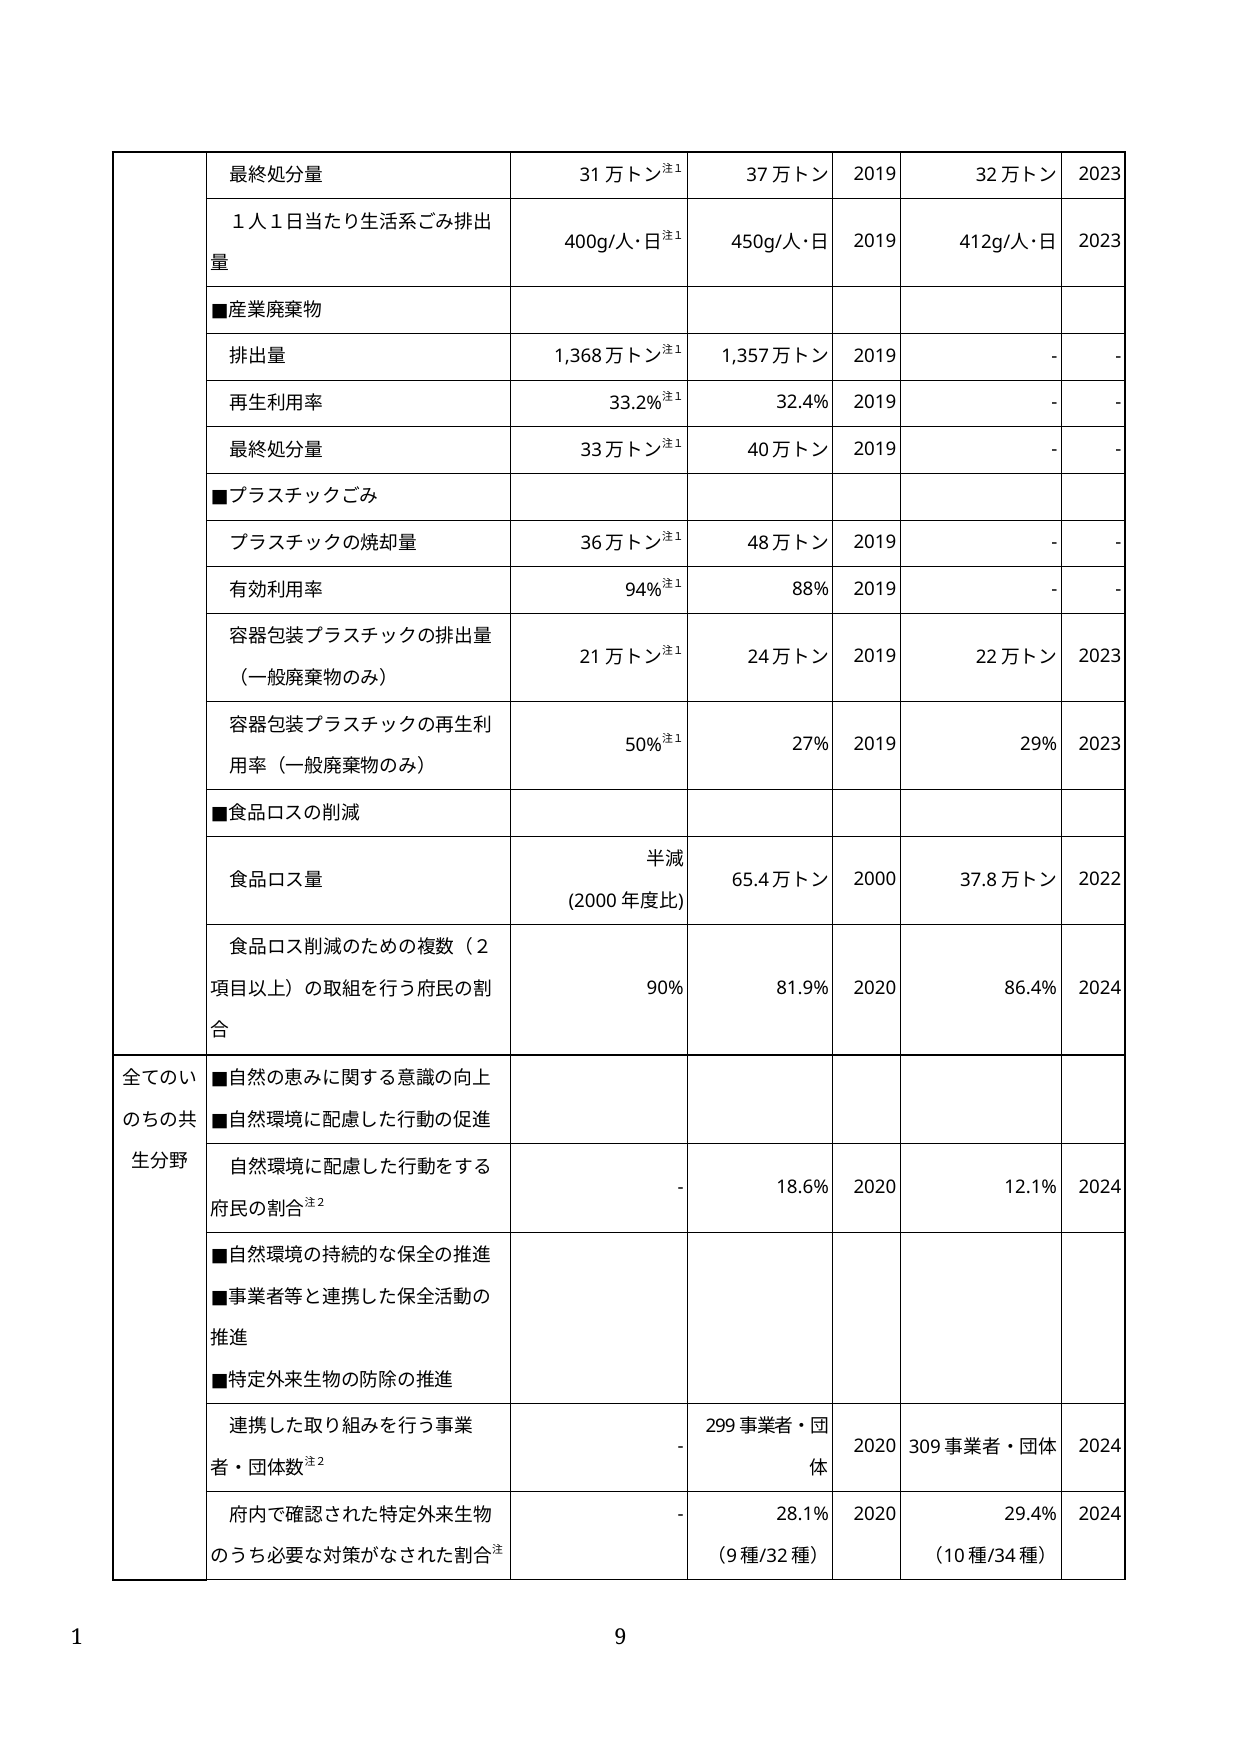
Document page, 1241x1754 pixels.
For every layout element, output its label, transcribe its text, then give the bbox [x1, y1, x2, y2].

table_cell 48万トン [688, 521, 832, 566]
table_cell 22万トン [901, 614, 1061, 701]
table_cell [688, 287, 832, 333]
table_cell 2019 [833, 153, 900, 198]
table_cell [901, 1233, 1061, 1403]
table_cell ■プラスチックごみ [207, 474, 510, 519]
table_cell 1,368万トン注１ [511, 334, 687, 379]
table_cell 86.4% [901, 925, 1061, 1053]
table_cell [511, 474, 687, 519]
table_cell 2023 [1062, 199, 1124, 286]
table_cell プラスチックの焼却量 [207, 521, 510, 566]
table_cell 2019 [833, 427, 900, 473]
table_cell 容器包装プラスチックの排出量 （一般廃棄物のみ） [207, 614, 510, 701]
table_cell 18.6% [688, 1144, 832, 1232]
table_cell [1062, 790, 1124, 836]
table_cell 309事業者・団体 [901, 1404, 1061, 1491]
table_cell 90% [511, 925, 687, 1053]
table_cell [901, 474, 1061, 519]
table_cell 全てのいのちの共生分野 [114, 1056, 206, 1579]
table_cell 2019 [833, 381, 900, 426]
table_cell [688, 790, 832, 836]
table_cell 94%注１ [511, 567, 687, 613]
table_cell [833, 474, 900, 519]
table_cell 2000 [833, 837, 900, 924]
table_cell [688, 474, 832, 519]
table_cell 29.4% （10種/34種） [901, 1492, 1061, 1579]
table_cell 12.1% [901, 1144, 1061, 1232]
table_cell 2019 [833, 702, 900, 789]
table_cell 32.4% [688, 381, 832, 426]
table_cell 容器包装プラスチックの再生利用率（一般廃棄物のみ） [207, 702, 510, 789]
table_cell [688, 1056, 832, 1143]
table_cell 21 万トン注１ [511, 614, 687, 701]
table_cell 2019 [833, 614, 900, 701]
table_cell 412g/人･日 [901, 199, 1061, 286]
table_cell - [1062, 521, 1124, 566]
table_cell 32万トン [901, 153, 1061, 198]
table_cell 連携した取り組みを行う事業者・団体数注２ [207, 1404, 510, 1491]
table_cell - [901, 427, 1061, 473]
table_cell 400g/人･日注１ [511, 199, 687, 286]
table_cell [1062, 287, 1124, 333]
table_cell [511, 1056, 687, 1143]
table_cell 食品ロス削減のための複数（２項目以上）の取組を行う府民の割合 [207, 925, 510, 1053]
table_cell - [1062, 334, 1124, 379]
table_cell ■自然の恵みに関する意識の向上 ■自然環境に配慮した行動の促進 [207, 1056, 510, 1143]
table_cell 29% [901, 702, 1061, 789]
table_cell [833, 1056, 900, 1143]
table_cell [1062, 474, 1124, 519]
table_cell 88% [688, 567, 832, 613]
table_cell - [901, 334, 1061, 379]
table_cell 最終処分量 [207, 153, 510, 198]
table_cell - [511, 1404, 687, 1491]
table_cell 2020 [833, 1492, 900, 1579]
table_cell 2019 [833, 567, 900, 613]
table_cell 2020 [833, 925, 900, 1053]
table_cell [511, 1233, 687, 1403]
table_cell 2022 [1062, 837, 1124, 924]
table_cell 半減 (2000 年度比) [511, 837, 687, 924]
table_cell 2024 [1062, 1144, 1124, 1232]
table_cell 2023 [1062, 153, 1124, 198]
table_cell 27% [688, 702, 832, 789]
table_cell [833, 1233, 900, 1403]
table_cell 40万トン [688, 427, 832, 473]
table_cell - [1062, 381, 1124, 426]
table_cell 2019 [833, 521, 900, 566]
table_cell 再生利用率 [207, 381, 510, 426]
table_cell 2023 [1062, 702, 1124, 789]
table_cell - [1062, 427, 1124, 473]
table_cell - [1062, 567, 1124, 613]
table_cell 37.8万トン [901, 837, 1061, 924]
table_cell [901, 287, 1061, 333]
table_cell 28.1% （9種/32種） [688, 1492, 832, 1579]
table_cell 50%注１ [511, 702, 687, 789]
table_cell 1,357万トン [688, 334, 832, 379]
table_cell [511, 287, 687, 333]
table_cell 81.9% [688, 925, 832, 1053]
table_cell [901, 1056, 1061, 1143]
table_cell - [901, 521, 1061, 566]
table_cell １人１日当たり生活系ごみ排出量 [207, 199, 510, 286]
table_cell 2023 [1062, 614, 1124, 701]
table_cell ■産業廃棄物 [207, 287, 510, 333]
table_cell 食品ロス量 [207, 837, 510, 924]
table_cell 37 万トン [688, 153, 832, 198]
table_cell 2020 [833, 1144, 900, 1232]
table_cell 2024 [1062, 1492, 1124, 1579]
table_cell 2024 [1062, 1404, 1124, 1491]
table_cell [901, 790, 1061, 836]
table_cell 36万トン注１ [511, 521, 687, 566]
table_cell 2020 [833, 1404, 900, 1491]
table_cell - [511, 1144, 687, 1232]
table_cell [688, 1233, 832, 1403]
table_cell 2019 [833, 199, 900, 286]
table_cell 2019 [833, 334, 900, 379]
table_cell ■食品ロスの削減 [207, 790, 510, 836]
table_cell - [901, 567, 1061, 613]
table_cell 有効利用率 [207, 567, 510, 613]
table_cell 450g/人･日 [688, 199, 832, 286]
table_cell 最終処分量 [207, 427, 510, 473]
table_cell 31 万トン注１ [511, 153, 687, 198]
table_cell 65.4万トン [688, 837, 832, 924]
table_cell [1062, 1056, 1124, 1143]
table_cell 2024 [1062, 925, 1124, 1053]
table_cell 33.2%注１ [511, 381, 687, 426]
table_cell [1062, 1233, 1124, 1403]
table_cell 24万トン [688, 614, 832, 701]
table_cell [207, 1492, 510, 1579]
table_cell - [511, 1492, 687, 1579]
table_cell - [901, 381, 1061, 426]
table_cell 33万トン注１ [511, 427, 687, 473]
table_cell 自然環境に配慮した行動をする府民の割合注２ [207, 1144, 510, 1232]
table_cell 排出量 [207, 334, 510, 379]
table_cell [833, 287, 900, 333]
table_cell [511, 790, 687, 836]
table_cell ■自然環境の持続的な保全の推進 ■事業者等と連携した保全活動の推進 ■特定外来生物の防除の推進 [207, 1233, 510, 1403]
table_cell 299事業者・団体 [688, 1404, 832, 1491]
table_cell [833, 790, 900, 836]
